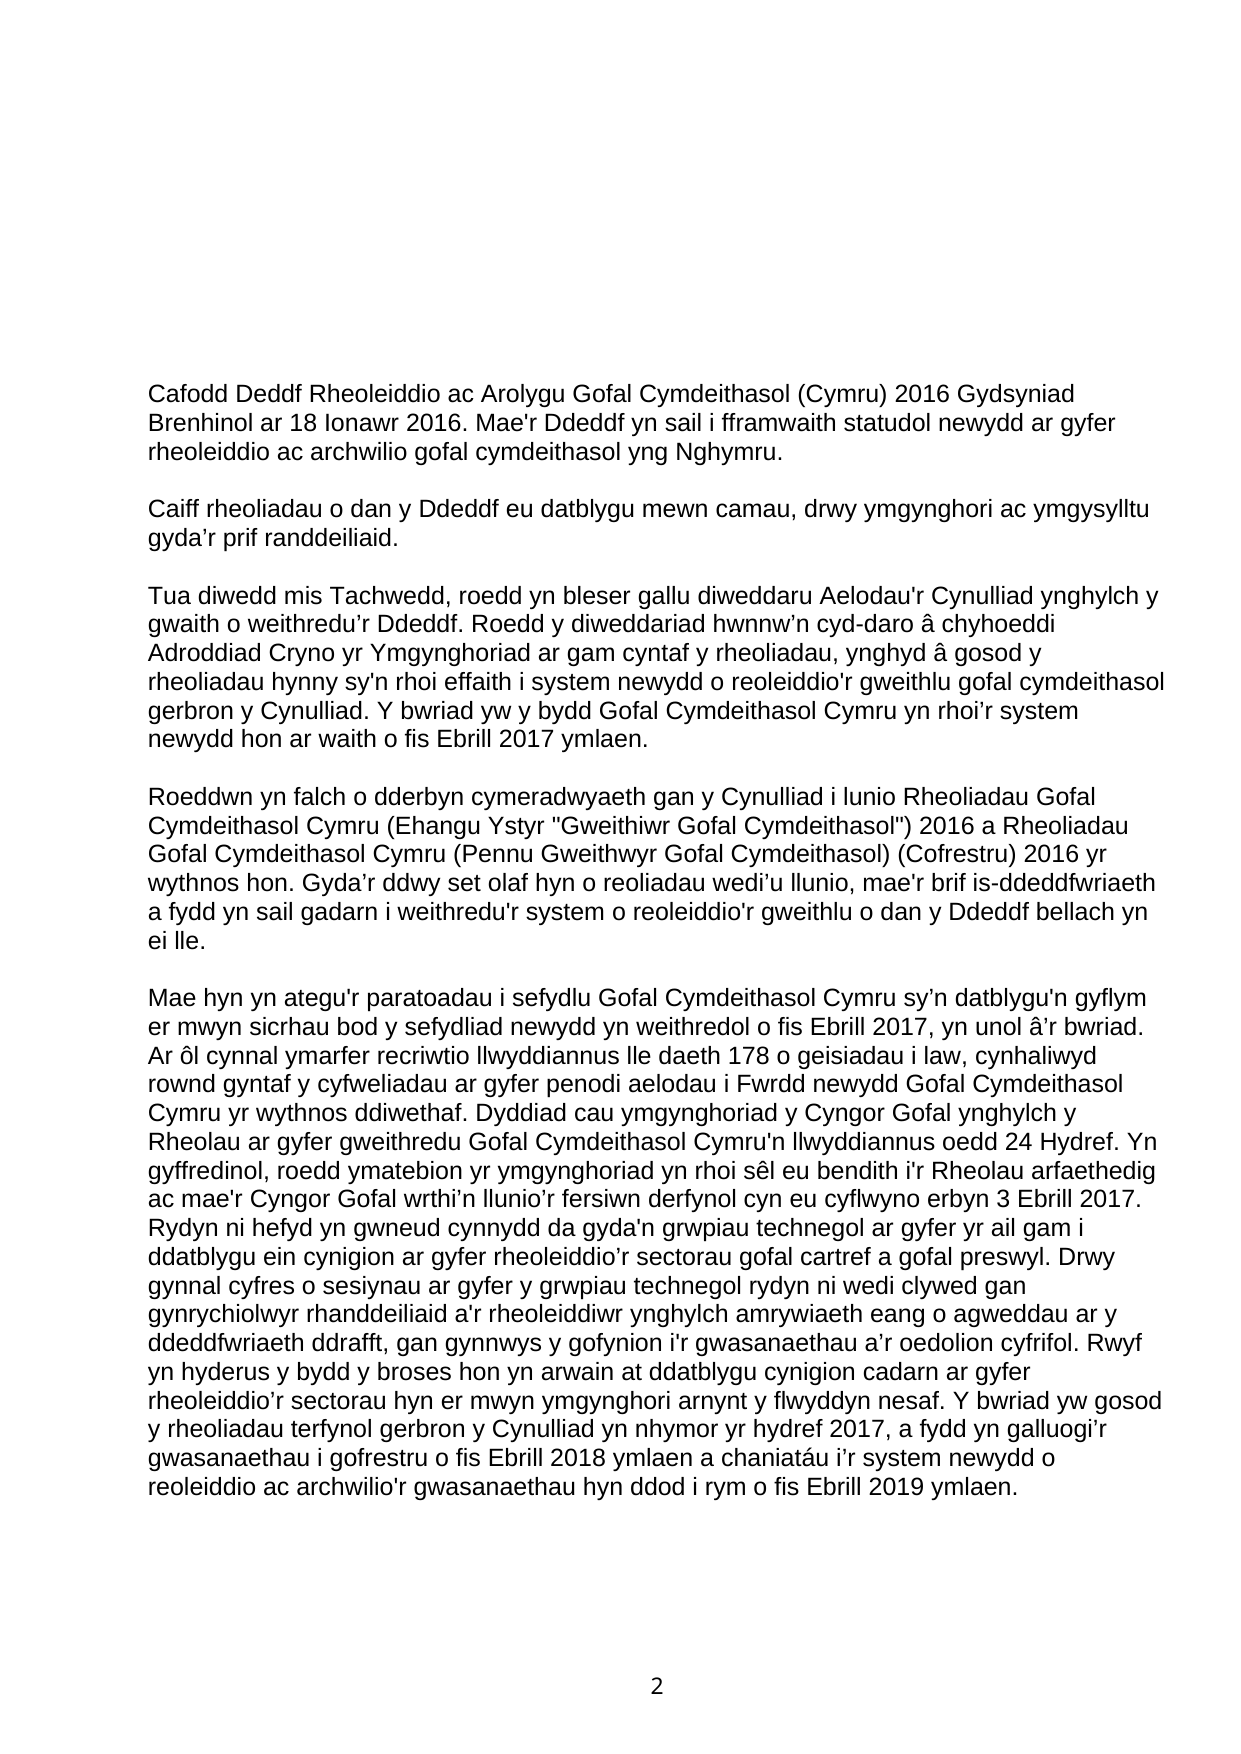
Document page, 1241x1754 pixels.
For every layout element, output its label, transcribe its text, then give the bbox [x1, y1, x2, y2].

subtitle Rydyn ni hefyd yn gwneud cynnydd da gyda'n grwpiau technegol ar gyfer yr ail gam i ddatblygu ein cynigion ar gyfer rheoleiddio’r sectorau gofal cartref a gofal preswyl. Drwy gynnal cyfres o sesiynau ar gyfer y grwpiau technegol rydyn ni wedi clywed gan gynrychiolwyr rhanddeiliaid a'r rheoleiddiwr ynghylch amrywiaeth eang o agweddau ar y ddeddfwriaeth ddrafft, gan gynnwys y gofynion i'r gwasanaethau a’r oedolion cyfrifol. Rwyf yn hyderus y bydd y broses hon yn arwain at ddatblygu cynigion cadarn ar gyfer rheoleiddio’r sectorau hyn er mwyn ymgynghori arnynt y flwyddyn nesaf. Y bwriad yw gosod y rheoliadau terfynol gerbron y Cynulliad yn nhymor yr hydref 2017, a fydd yn galluogi’r gwasanaethau i gofrestru o fis Ebrill 2018 ymlaen a chaniatáu i’r system newydd o reoleiddio ac archwilio'r gwasanaethau hyn ddod i rym o fis Ebrill 2019 ymlaen. [148, 1213, 1166, 1501]
subtitle Roeddwn yn falch o dderbyn cymeradwyaeth gan y Cynulliad i lunio Rheoliadau Gofal Cymdeithasol Cymru (Ehangu Ystyr "Gweithiwr Gofal Cymdeithasol") 2016 a Rheoliadau Gofal Cymdeithasol Cymru (Pennu Gweithwyr Gofal Cymdeithasol) (Cofrestru) 2016 yr wythnos hon. Gyda’r ddwy set olaf hyn o reoliadau wedi’u llunio, mae'r brif is-ddeddfwriaeth a fydd yn sail gadarn i weithredu'r system o reoleiddio'r gweithlu o dan y Ddeddf bellach yn ei lle. [148, 753, 1166, 954]
subtitle Cafodd Deddf Rheoleiddio ac Arolygu Gofal Cymdeithasol (Cymru) 2016 Gydsyniad Brenhinol ar 18 Ionawr 2016. Mae'r Ddeddf yn sail i fframwaith statudol newydd ar gyfer rheoleiddio ac archwilio gofal cymdeithasol yng Nghymru. Caiff rheoliadau o dan y Ddeddf eu datblygu mewn camau, drwy ymgynghori ac ymgysylltu gyda’r prif randdeiliaid. Tua diwedd mis Tachwedd, roedd yn bleser gallu diweddaru Aelodau'r Cynulliad ynghylch y gwaith o weithredu’r Ddeddf. Roedd y diweddariad hwnnw’n cyd-daro â chyhoeddi Adroddiad Cryno yr Ymgynghoriad ar gam cyntaf y rheoliadau, ynghyd â gosod y rheoliadau hynny sy'n rhoi effaith i system newydd o reoleiddio'r gweithlu gofal cymdeithasol gerbron y Cynulliad. Y bwriad yw y bydd Gofal Cymdeithasol Cymru yn rhoi’r system newydd hon ar waith o fis Ebrill 2017 ymlaen. [148, 379, 1166, 753]
subtitle Mae hyn yn ategu'r paratoadau i sefydlu Gofal Cymdeithasol Cymru sy’n datblygu'n gyflym er mwyn sicrhau bod y sefydliad newydd yn weithredol o fis Ebrill 2017, yn unol â’r bwriad. Ar ôl cynnal ymarfer recriwtio llwyddiannus lle daeth 178 o geisiadau i law, cynhaliwyd rownd gyntaf y cyfweliadau ar gyfer penodi aelodau i Fwrdd newydd Gofal Cymdeithasol Cymru yr wythnos ddiwethaf. Dyddiad cau ymgynghoriad y Cyngor Gofal ynghylch y Rheolau ar gyfer gweithredu Gofal Cymdeithasol Cymru'n llwyddiannus oedd 24 Hydref. Yn gyffredinol, roedd ymatebion yr ymgynghoriad yn rhoi sêl eu bendith i'r Rheolau arfaethedig ac mae'r Cyngor Gofal wrthi’n llunio’r fersiwn derfynol cyn eu cyflwyno erbyn 3 Ebrill 2017. [148, 983, 1166, 1213]
